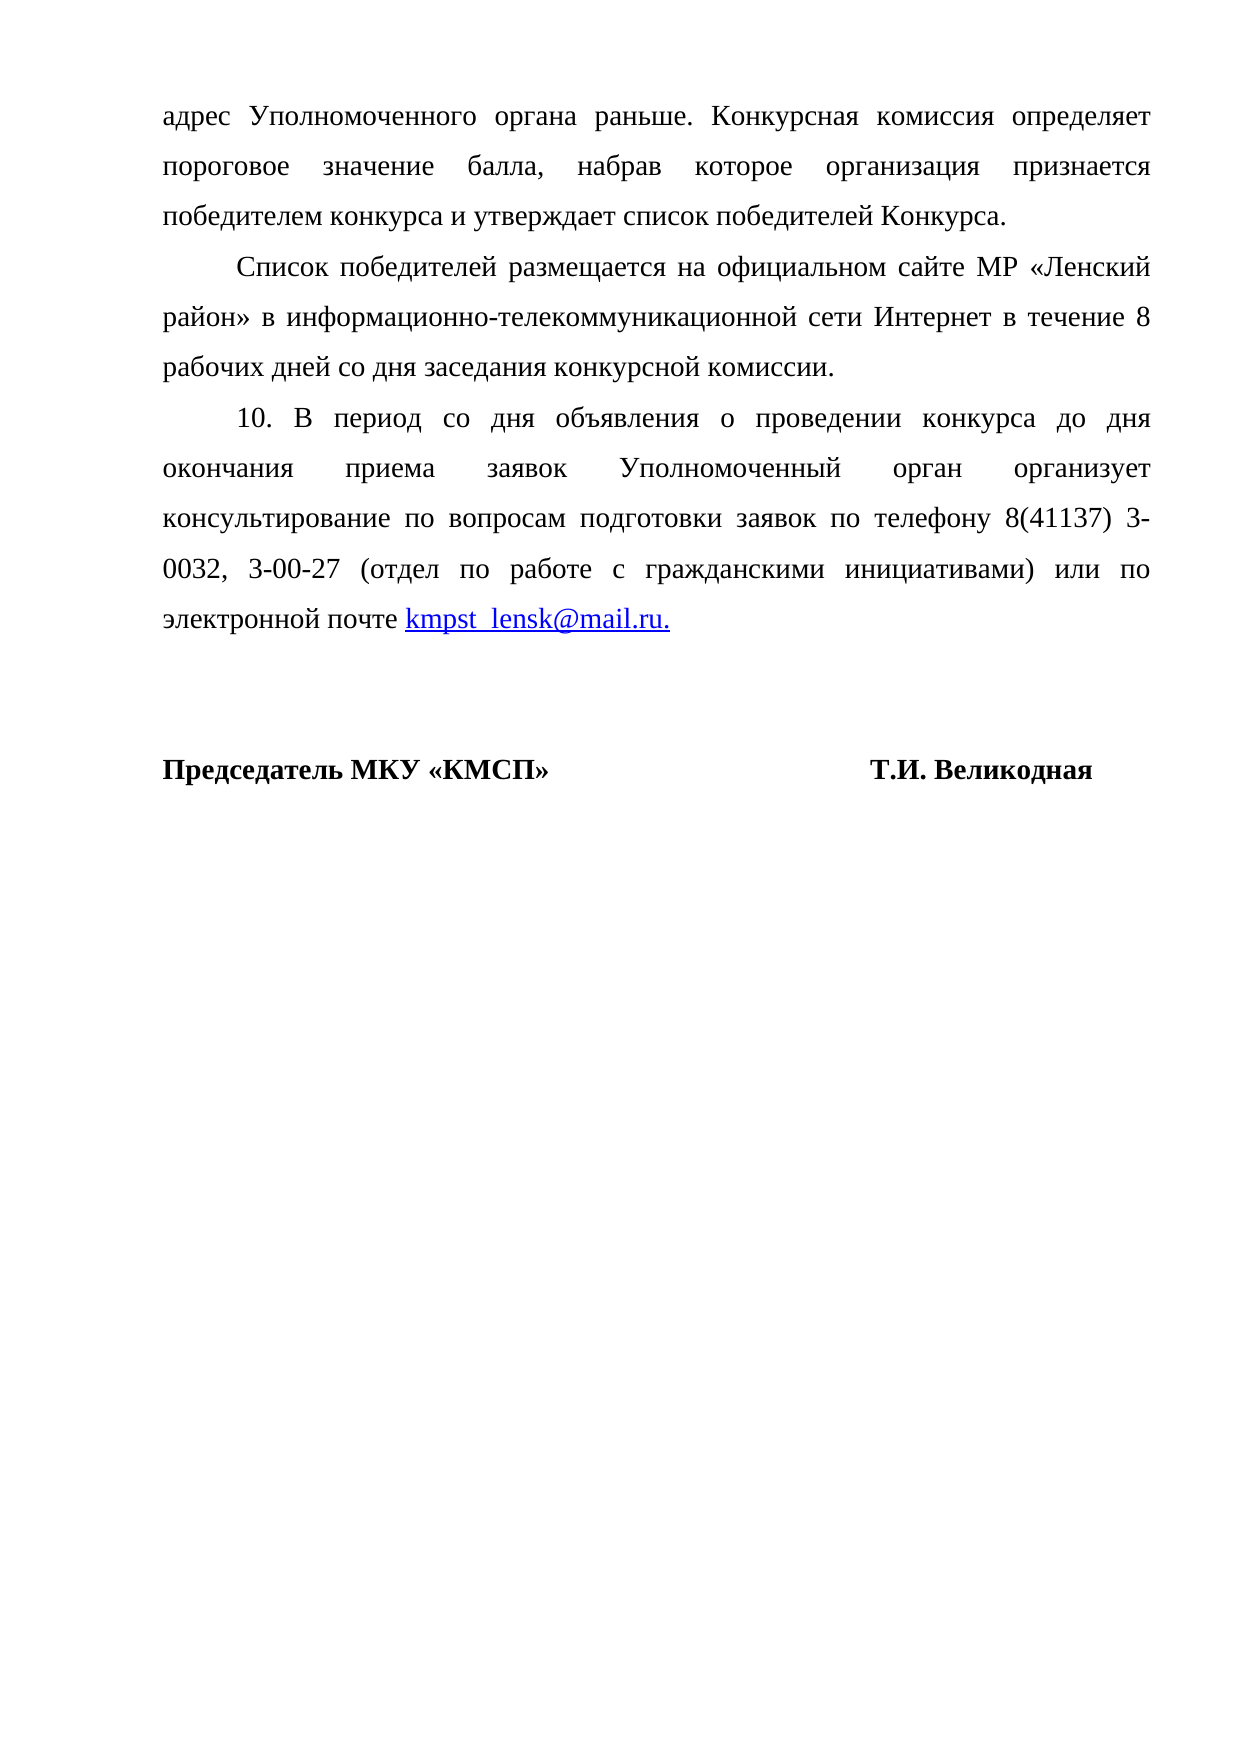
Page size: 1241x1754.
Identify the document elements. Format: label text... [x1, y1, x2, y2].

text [162, 98, 1152, 232]
text 10. В период со дня объявления о проведении конкурса до дня окончания приема заявок Уполномоченный орган организует консультирование по вопросам подготовки заявок по телефону 8(41137) 3-0032, 3-00-27 (отдел по работе с гражданскими инициативами) или по электронной почте kmpst_lensk@mail.ru. [162, 400, 1152, 634]
text Список победителей размещается на официальном сайте МР «Ленский район» в информационно-телекоммуникационной сети Интернет в течение 8 рабочих дней со дня заседания конкурсной комиссии. [162, 249, 1152, 383]
text Председатель МКУ «КМСП» Т.И. Великодная [162, 752, 1152, 786]
